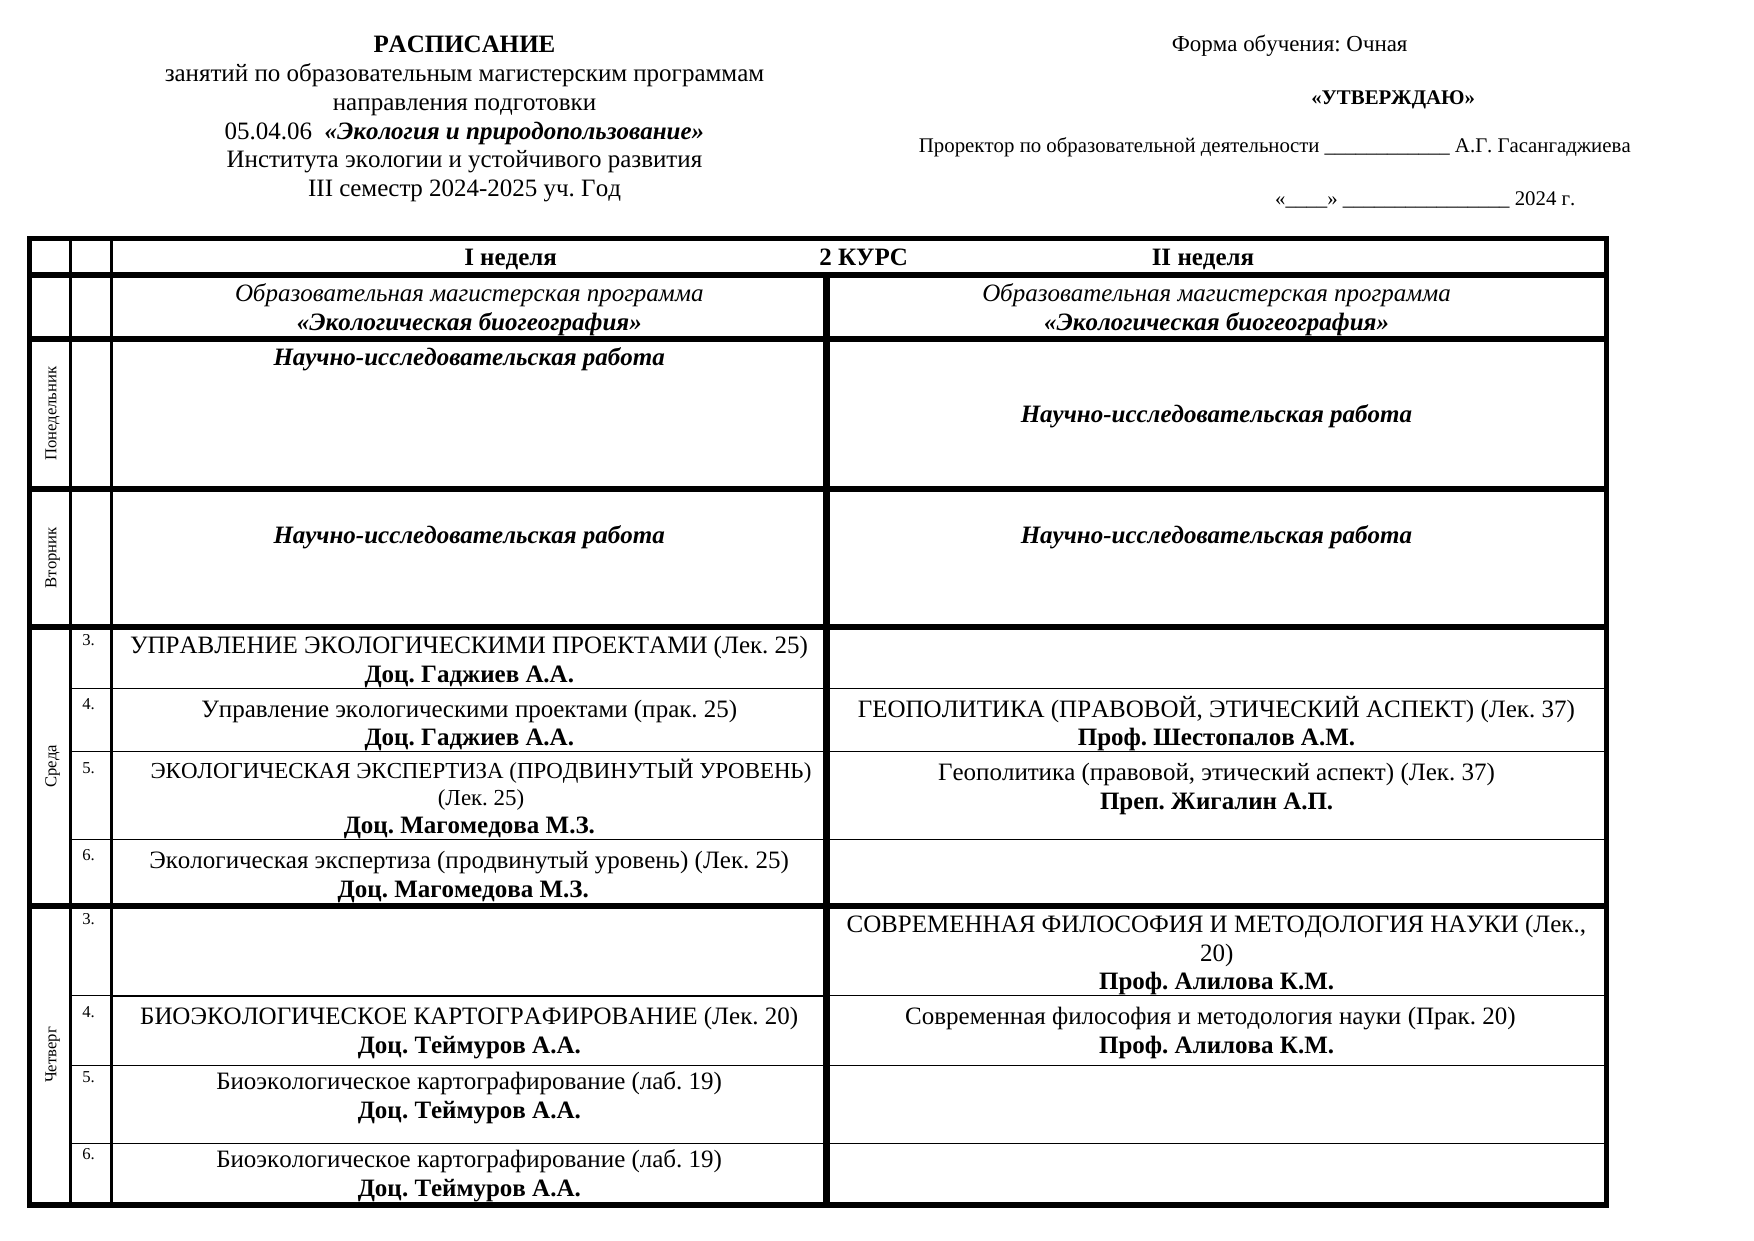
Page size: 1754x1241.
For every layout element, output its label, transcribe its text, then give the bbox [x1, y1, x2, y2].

table_cell Управление экологическими проектами (прак. 25) Доц. Гаджиев А.А. [113, 689, 823, 751]
table_cell УПРАВЛЕНИЕ ЭКОЛОГИЧЕСКИМИ ПРОЕКТАМИ (Лек. 25) Доц. Гаджиев А.А. [113, 630, 823, 687]
table_cell [72, 278, 110, 336]
table_cell Научно-исследовательская работа [830, 492, 1604, 624]
text Форма обучения: Очная [943, 29, 1636, 56]
text Института экологии и устойчивого развития [118, 144, 811, 173]
table_header [72, 241, 110, 272]
table_cell 6. [72, 1144, 110, 1202]
table_cell 5. [72, 752, 110, 839]
table_header I неделя 2 КУРС II неделя [113, 241, 1604, 272]
table_cell [830, 840, 1604, 903]
table_cell Образовательная магистерская программа «Экологическая биогеография» [830, 278, 1604, 336]
table_cell Четверг [32, 909, 69, 1202]
table_cell Научно-исследовательская работа [113, 492, 823, 624]
text «____» ________________ 2024 г. [1165, 186, 1636, 210]
text Проректор по образовательной деятельности ____________ А.Г. Гасангаджиева [914, 133, 1636, 157]
table_cell [72, 492, 110, 624]
text 05.04.06 «Экология и природопользование» [118, 116, 811, 144]
table_cell СОВРЕМЕННАЯ ФИЛОСОФИЯ И МЕТОДОЛОГИЯ НАУКИ (Лек., 20) Проф. Алилова К.М. [830, 909, 1604, 995]
table_cell Образовательная магистерская программа «Экологическая биогеография» [113, 278, 823, 336]
table_cell [72, 342, 110, 486]
table_cell Среда [32, 630, 69, 903]
table_cell Геополитика (правовой, этический аспект) (Лек. 37) Преп. Жигалин А.П. [830, 752, 1604, 839]
table_cell [830, 1144, 1604, 1202]
table_cell 6. [72, 840, 110, 903]
table_cell Научно-исследовательская работа [113, 342, 823, 486]
table_cell Научно-исследовательская работа [830, 342, 1604, 486]
table_cell Экологическая экспертиза (продвинутый уровень) (Лек. 25) Доц. Магомедова М.З. [113, 840, 823, 903]
table_cell Вторник [32, 492, 69, 624]
table_cell ГЕОПОЛИТИКА (ПРАВОВОЙ, ЭТИЧЕСКИЙ АСПЕКТ) (Лек. 37) Проф. Шестопалов А.М. [830, 689, 1604, 751]
table_cell 4. [72, 996, 110, 1065]
table_cell БИОЭКОЛОГИЧЕСКОЕ КАРТОГРАФИРОВАНИЕ (Лек. 20) Доц. Теймуров А.А. [113, 997, 823, 1065]
table_cell [830, 630, 1604, 687]
table_cell [113, 909, 823, 995]
table_cell 4. [72, 689, 110, 751]
text занятий по образовательным магистерским программам направления подготовки [118, 58, 811, 116]
table_header [32, 241, 69, 272]
text РАСПИСАНИЕ [118, 29, 811, 58]
text «УТВЕРЖДАЮ» [1135, 85, 1636, 109]
table_cell Современная философия и методология науки (Прак. 20) Проф. Алилова К.М. [830, 996, 1604, 1065]
table_cell Понедельник [32, 342, 69, 486]
table_cell Биоэкологическое картографирование (лаб. 19) Доц. Теймуров А.А. [113, 1144, 823, 1202]
table_cell 3. [72, 630, 110, 687]
text III семестр 2024-2025 уч. Год [118, 173, 811, 202]
table_cell 5. [72, 1066, 110, 1143]
table_cell [830, 1066, 1604, 1143]
table_cell ЭКОЛОГИЧЕСКАЯ ЭКСПЕРТИЗА (ПРОДВИНУТЫЙ УРОВЕНЬ) (Лек. 25) Доц. Магомедова М.З. [113, 752, 823, 839]
table_cell 3. [72, 909, 110, 995]
table_cell [32, 278, 69, 336]
table_cell Биоэкологическое картографирование (лаб. 19) Доц. Теймуров А.А. [113, 1066, 823, 1143]
